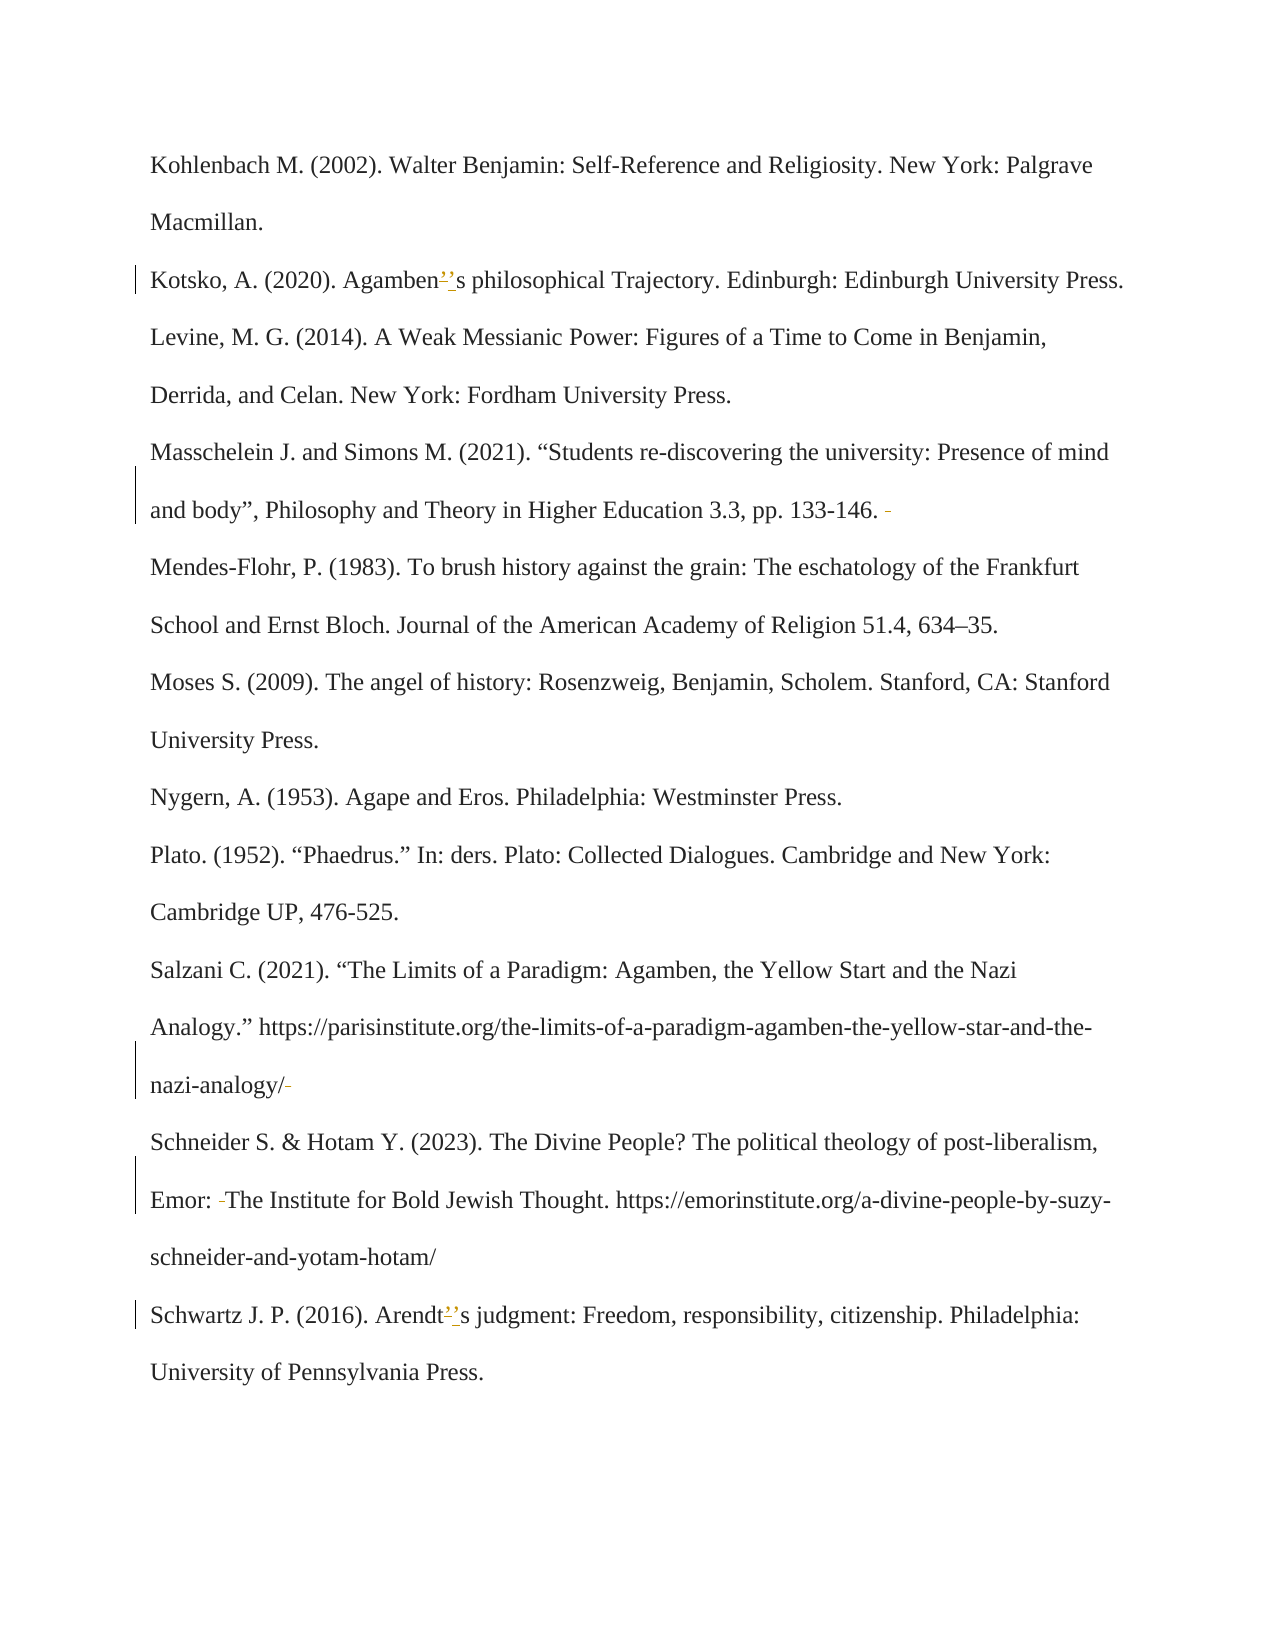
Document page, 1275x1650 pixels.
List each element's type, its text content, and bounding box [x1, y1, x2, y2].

text Masschelein J. and Simons M. (2021). “Students re-discovering the university: Presence of mind and body”, Philosophy and Theory in Higher Education 3.3, pp. 133-146. [150, 437, 1125, 524]
text Schneider S. & Hotam Y. (2023). The Divine People? The political theology of post-liberalism, Emor: The Institute for Bold Jewish Thought. https://emorinstitute.org/a-divine-people-by-suzy-schneider-and-yotam-hotam/ [150, 1127, 1125, 1271]
text Mendes-Flohr, P. (1983). To brush history against the grain: The eschatology of the Frankfurt School and Ernst Bloch. Journal of the American Academy of Religion 51.4, 634–35. [150, 552, 1125, 639]
text Moses S. (2009). The angel of history: Rosenzweig, Benjamin, Scholem. Stanford, CA: Stanford University Press. [150, 667, 1125, 754]
text Kohlenbach M. (2002). Walter Benjamin: Self-Reference and Religiosity. New York: Palgrave Macmillan. [150, 150, 1125, 236]
text Schwartz J. P. (2016). Arendts judgment: Freedom, responsibility, citizenship. Philadelphia: University of Pennsylvania Press. [150, 1300, 1125, 1386]
text Plato. (1952). “Phaedrus.” In: ders. Plato: Collected Dialogues. Cambridge and New York: Cambridge UP, 476-525. [150, 840, 1125, 926]
text Levine, M. G. (2014). A Weak Messianic Power: Figures of a Time to Come in Benjamin, Derrida, and Celan. New York: Fordham University Press. [150, 322, 1125, 409]
text Nygern, A. (1953). Agape and Eros. Philadelphia: Westminster Press. [150, 782, 1125, 811]
text Salzani C. (2021). “The Limits of a Paradigm: Agamben, the Yellow Start and the Nazi Analogy.” https://parisinstitute.org/the-limits-of-a-paradigm-agamben-the-yellow-star-and-the-nazi-analogy/ [150, 955, 1125, 1099]
